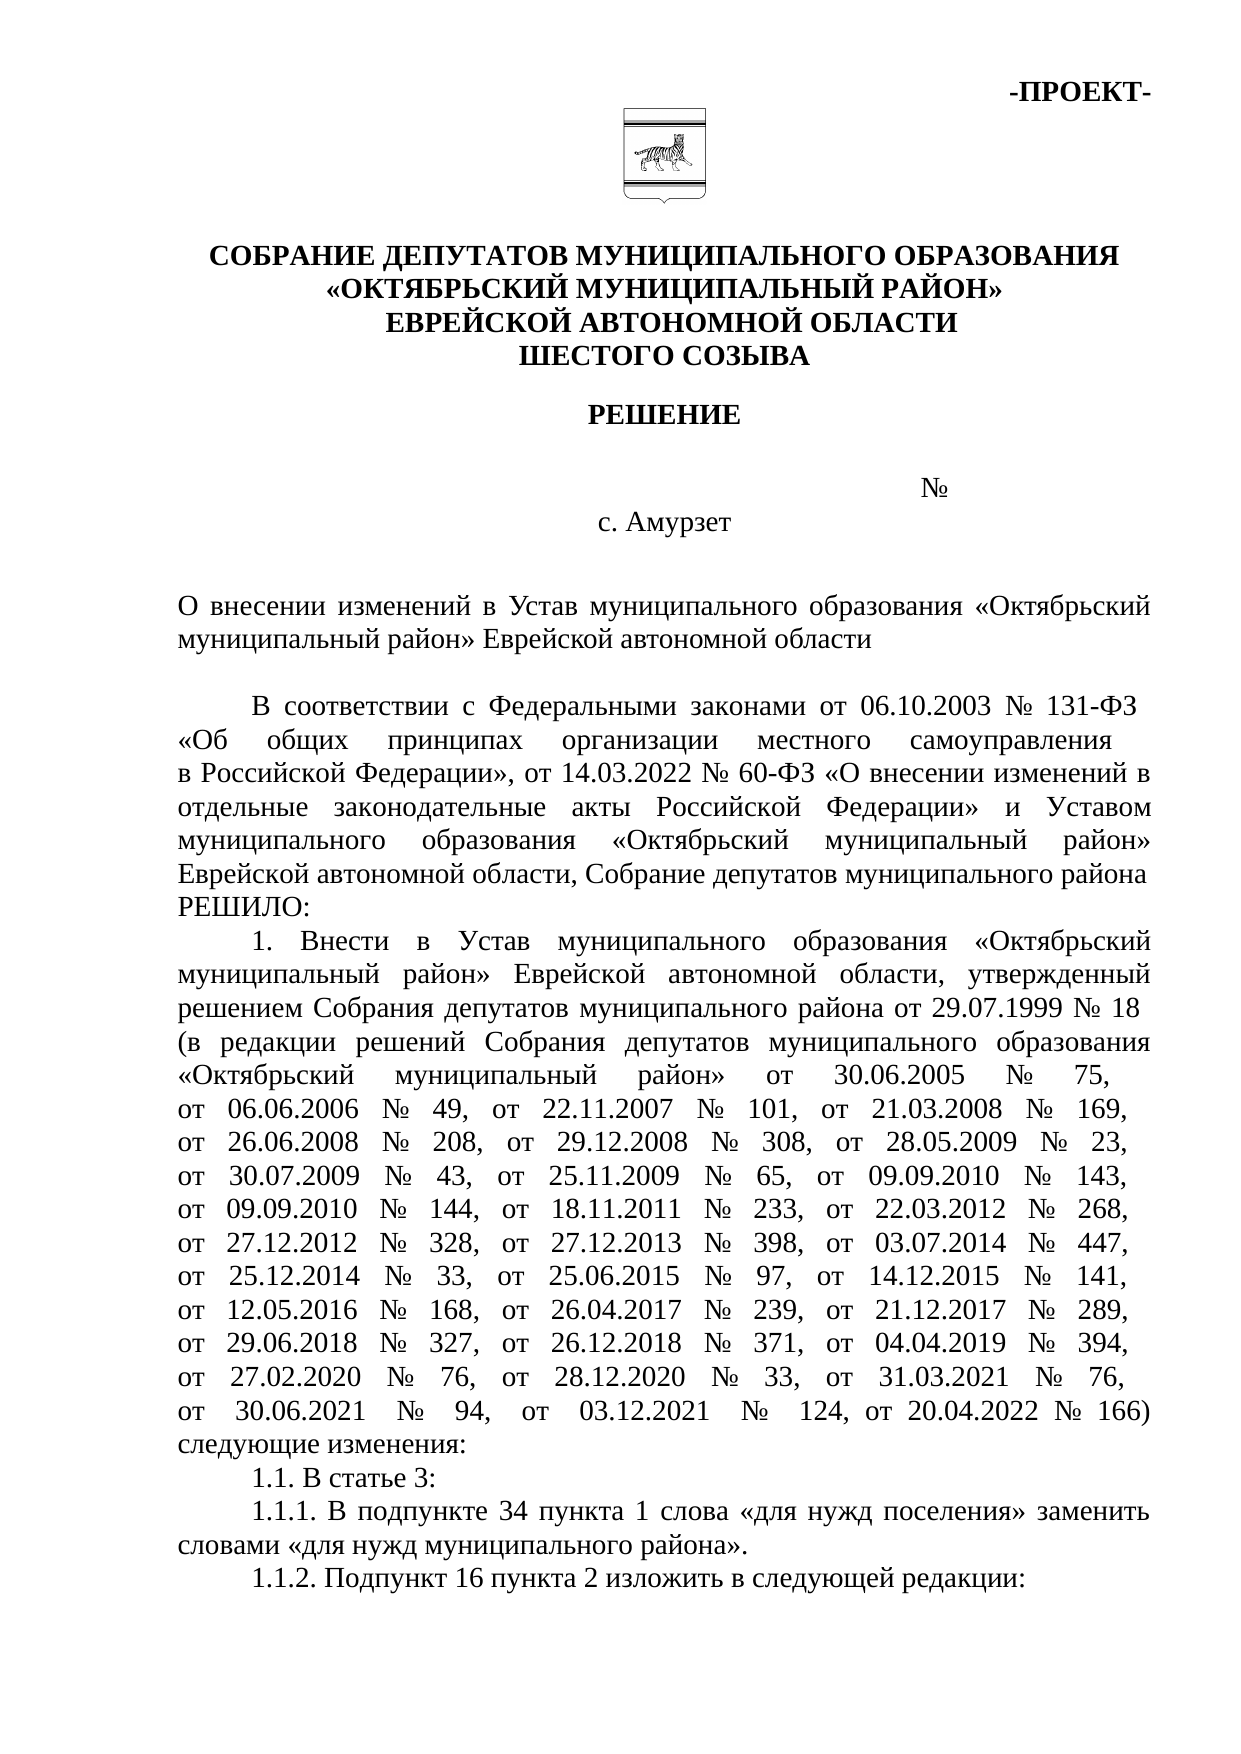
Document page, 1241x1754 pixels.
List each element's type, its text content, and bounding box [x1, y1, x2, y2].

text О внесении изменений в Устав муниципального образования «Октябрьский муниципальный район» Еврейской автономной области [177, 588, 1152, 655]
subtitle СОБРАНИЕ ДЕПУТАТОВ МУНИЦИПАЛЬНОГО ОБРАЗОВАНИЯ [177, 238, 1152, 271]
text с. Амурзет [177, 504, 1152, 537]
text 1.1. В статье 3: [177, 1460, 1152, 1493]
subtitle РЕШЕНИЕ [177, 397, 1152, 431]
text 1.1.2. Подпункт 16 пункта 2 изложить в следующей редакции: [177, 1560, 1152, 1594]
text РЕШИЛО: [177, 889, 1152, 923]
text 1. Внести в Устав муниципального образования «Октябрьский муниципальный район» Еврейской автономной области, утвержденный решением Собрания депутатов муниципального района от 29.07.1999 № 18 (в редакции решений Собрания депутатов муниципального образования «Октябрьский муниципальный район» от 30.06.2005 № 75, от 06.06.2006 № 49, от 22.11.2007 № 101, от 21.03.2008 № 169, от 26.06.2008 № 208, от 29.12.2008 № 308, от 28.05.2009 № 23, от 30.07.2009 № 43, от 25.11.2009 № 65, от 09.09.2010 № 143, от 09.09.2010 № 144, от 18.11.2011 № 233, от 22.03.2012 № 268, от 27.12.2012 № 328, от 27.12.2013 № 398, от 03.07.2014 № 447, от 25.12.2014 № 33, от 25.06.2015 № 97, от 14.12.2015 № 141, от 12.05.2016 № 168, от 26.04.2017 № 239, от 21.12.2017 № 289, от 29.06.2018 № 327, от 26.12.2018 № 371, от 04.04.2019 № 394, от 27.02.2020 № 76, от 28.12.2020 № 33, от 31.03.2021 № 76, от 30.06.2021 № 94, от 03.12.2021 № 124, от 20.04.2022 № 166) следующие изменения: [177, 923, 1152, 1460]
text -ПРОЕКТ- [177, 74, 1152, 107]
picture [622, 107, 707, 205]
text В соответствии с Федеральными законами от 06.10.2003 № 131-ФЗ «Об общих принципах организации местного самоуправления в Российской Федерации», от 14.03.2022 № 60-ФЗ «О внесении изменений в отдельные законодательные акты Российской Федерации» и Уставом муниципального образования «Октябрьский муниципальный район» Еврейской автономной области, Собрание депутатов муниципального района [177, 688, 1152, 889]
text ШЕСТОГО СОЗЫВА [177, 338, 1152, 372]
text № [162, 470, 1152, 504]
text «ОКТЯБРЬСКИЙ МУНИЦИПАЛЬНЫЙ РАЙОН» [177, 271, 1152, 305]
text 1.1.1. В подпункте 34 пункта 1 слова «для нужд поселения» заменить словами «для нужд муниципального района». [177, 1493, 1152, 1560]
text ЕВРЕЙСКОЙ АВТОНОМНОЙ ОБЛАСТИ [177, 305, 1152, 338]
